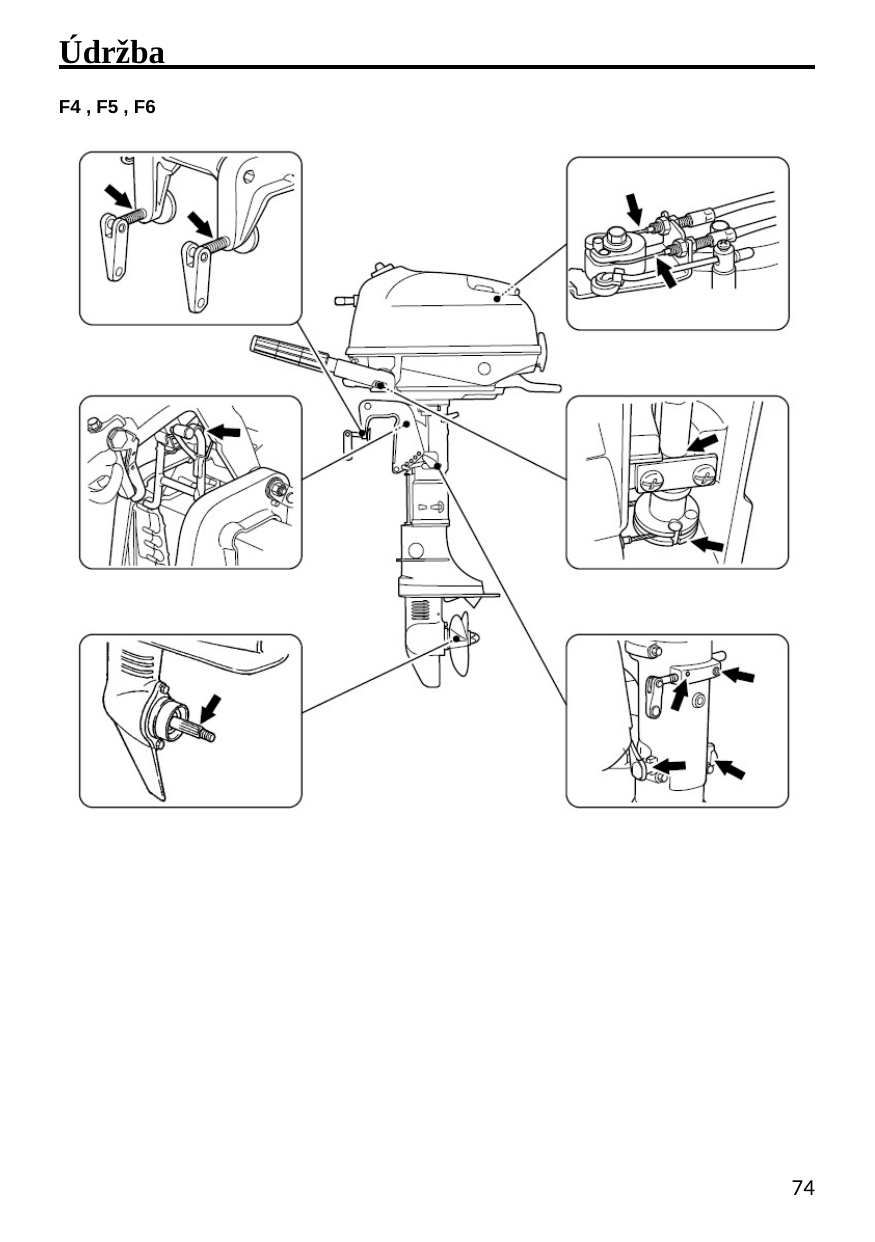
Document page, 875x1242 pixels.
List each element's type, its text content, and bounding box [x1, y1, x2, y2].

picture [73, 138, 796, 817]
text F4 , F5 , F6 [59, 96, 830, 117]
